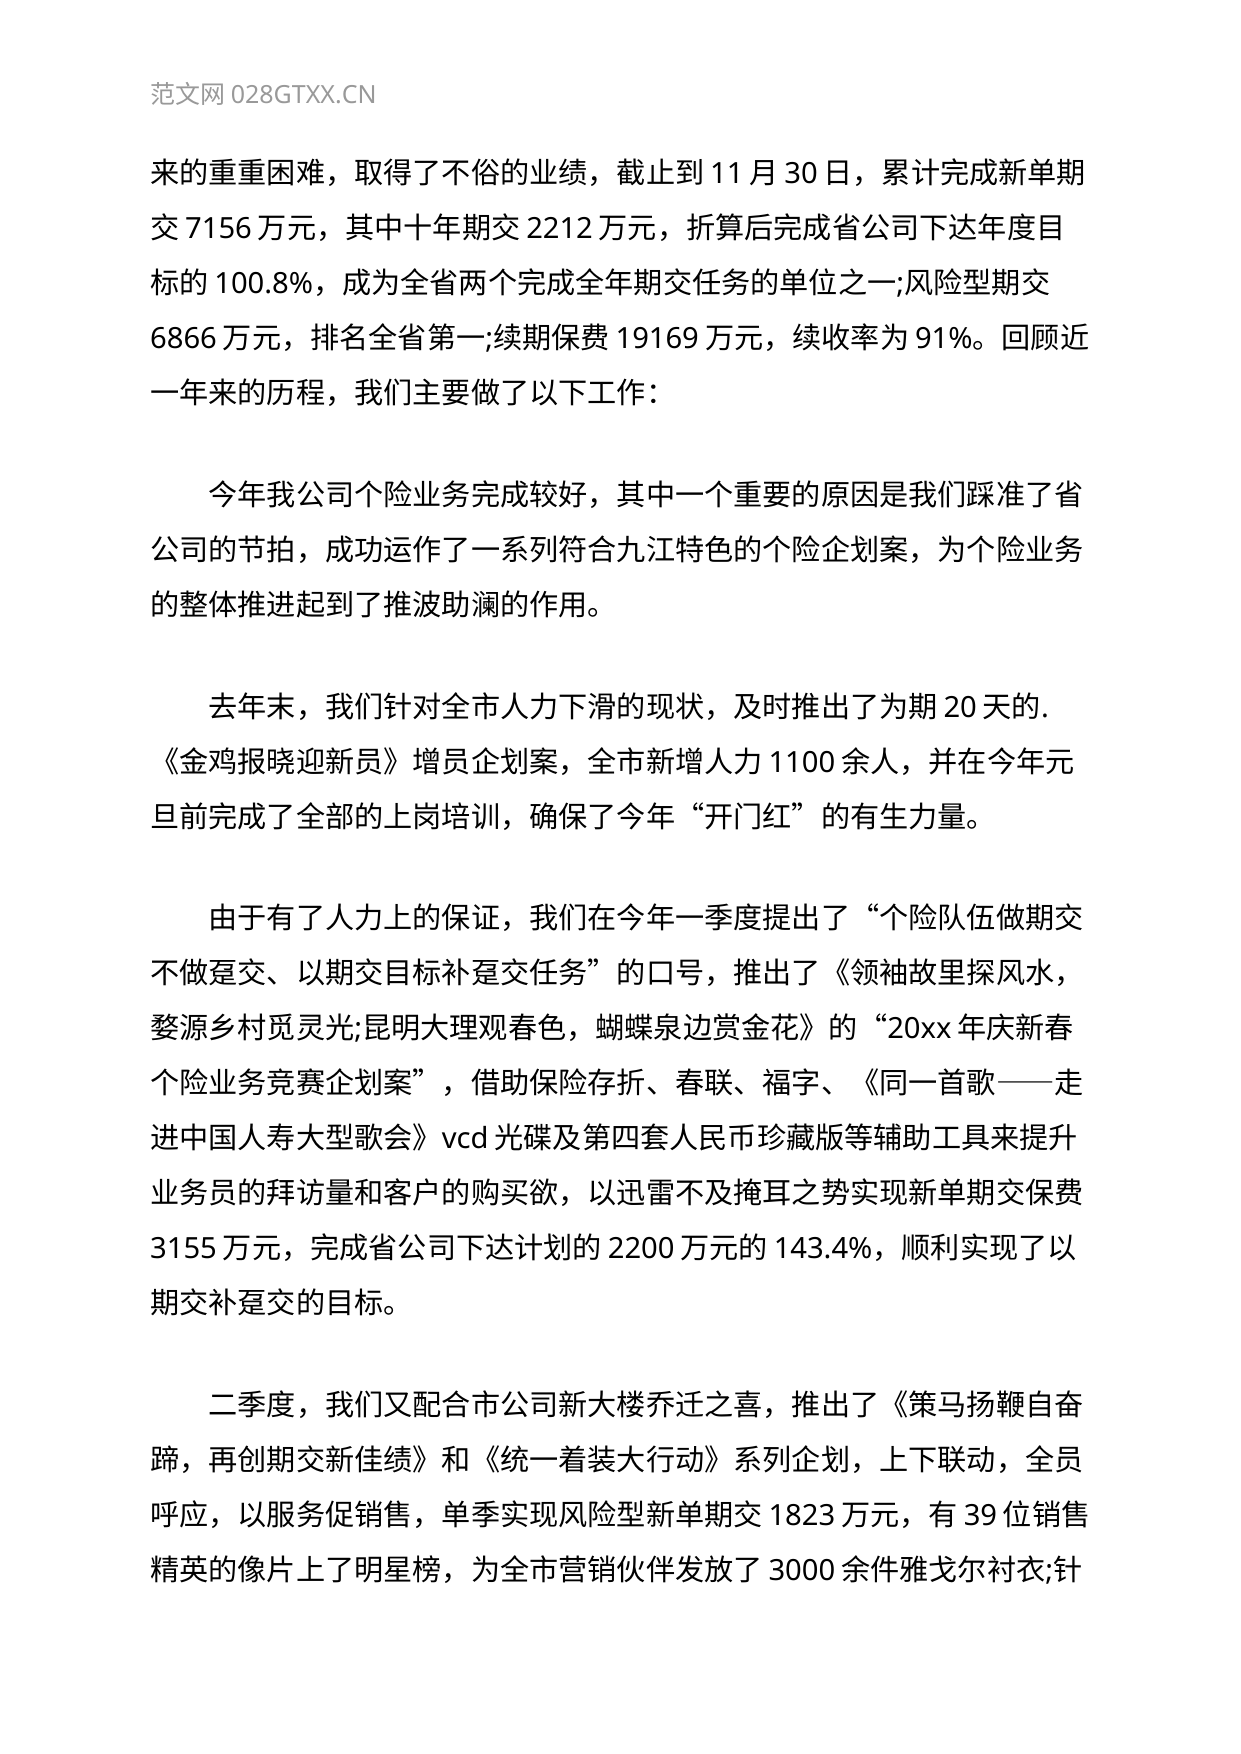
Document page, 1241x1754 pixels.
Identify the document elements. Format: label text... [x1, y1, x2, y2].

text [150, 1381, 1090, 1589]
text 去年末，我们针对全市人力下滑的现状，及时推出了为期20天的.《金鸡报晓迎新员》增员企划案，全市新增人力1100余人，并在今年元旦前完成了全部的上岗培训，确保了今年“开门红”的有生力量。 [150, 683, 1090, 836]
text 由于有了人力上的保证，我们在今年一季度提出了“个险队伍做期交不做趸交、以期交目标补趸交任务”的口号，推出了《领袖故里探风水，婺源乡村觅灵光;昆明大理观春色，蝴蝶泉边赏金花》的“20xx年庆新春个险业务竞赛企划案”，借助保险存折、春联、福字、《同一首歌――走进中国人寿大型歌会》vcd光碟及第四套人民币珍藏版等辅助工具来提升业务员的拜访量和客户的购买欲，以迅雷不及掩耳之势实现新单期交保费3155万元，完成省公司下达计划的2200万元的143.4%，顺利实现了以期交补趸交的目标。 [150, 895, 1090, 1322]
text 今年我公司个险业务完成较好，其中一个重要的原因是我们踩准了省公司的节拍，成功运作了一系列符合九江特色的个险企划案，为个险业务的整体推进起到了推波助澜的作用。 [150, 472, 1090, 624]
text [150, 150, 1090, 412]
